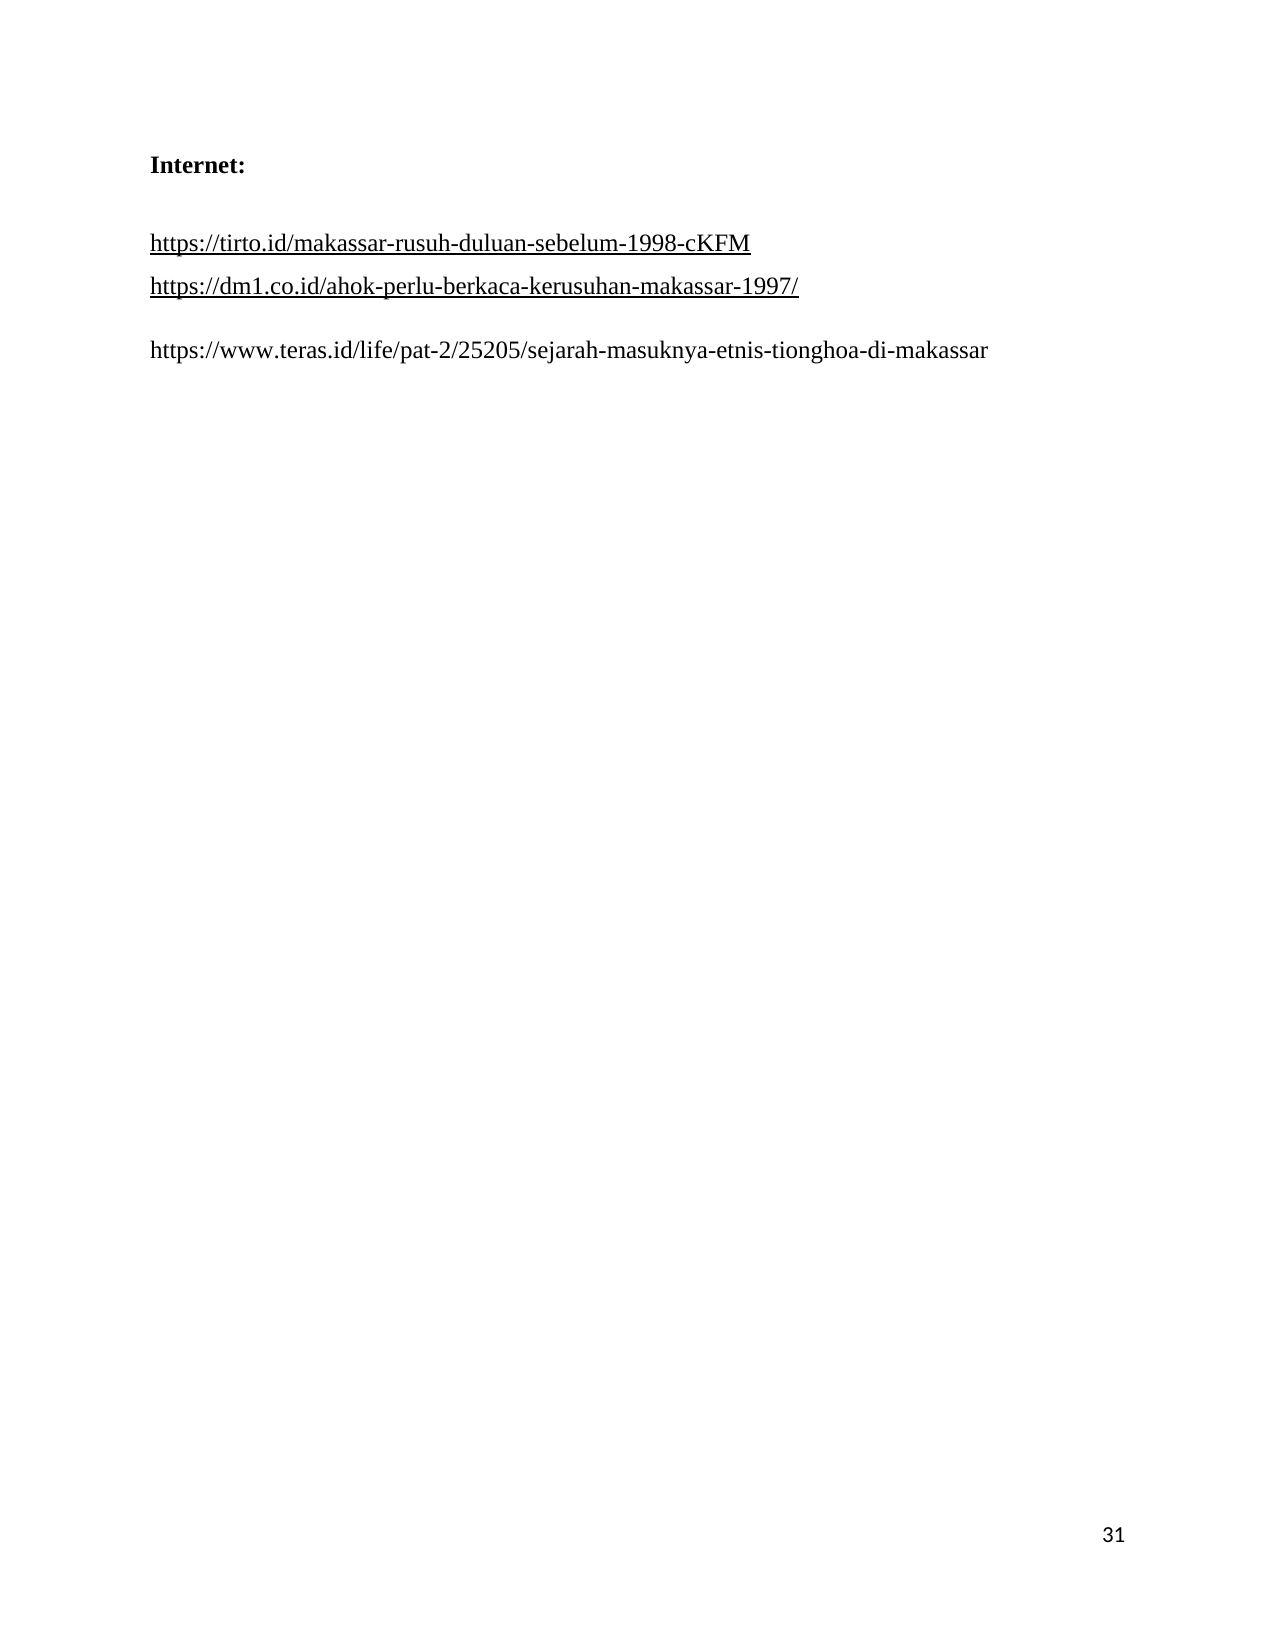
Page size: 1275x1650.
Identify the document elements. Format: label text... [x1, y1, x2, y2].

list Internet: [150, 150, 1125, 179]
text https://www.teras.id/life/pat-2/25205/sejarah-masuknya-etnis-tionghoa-di-makassar [150, 335, 1125, 364]
text https://tirto.id/makassar-rusuh-duluan-sebelum-1998-cKFM https://dm1.co.id/ahok-perlu-berkaca-kerusuhan-makassar-1997/ [150, 228, 1125, 300]
